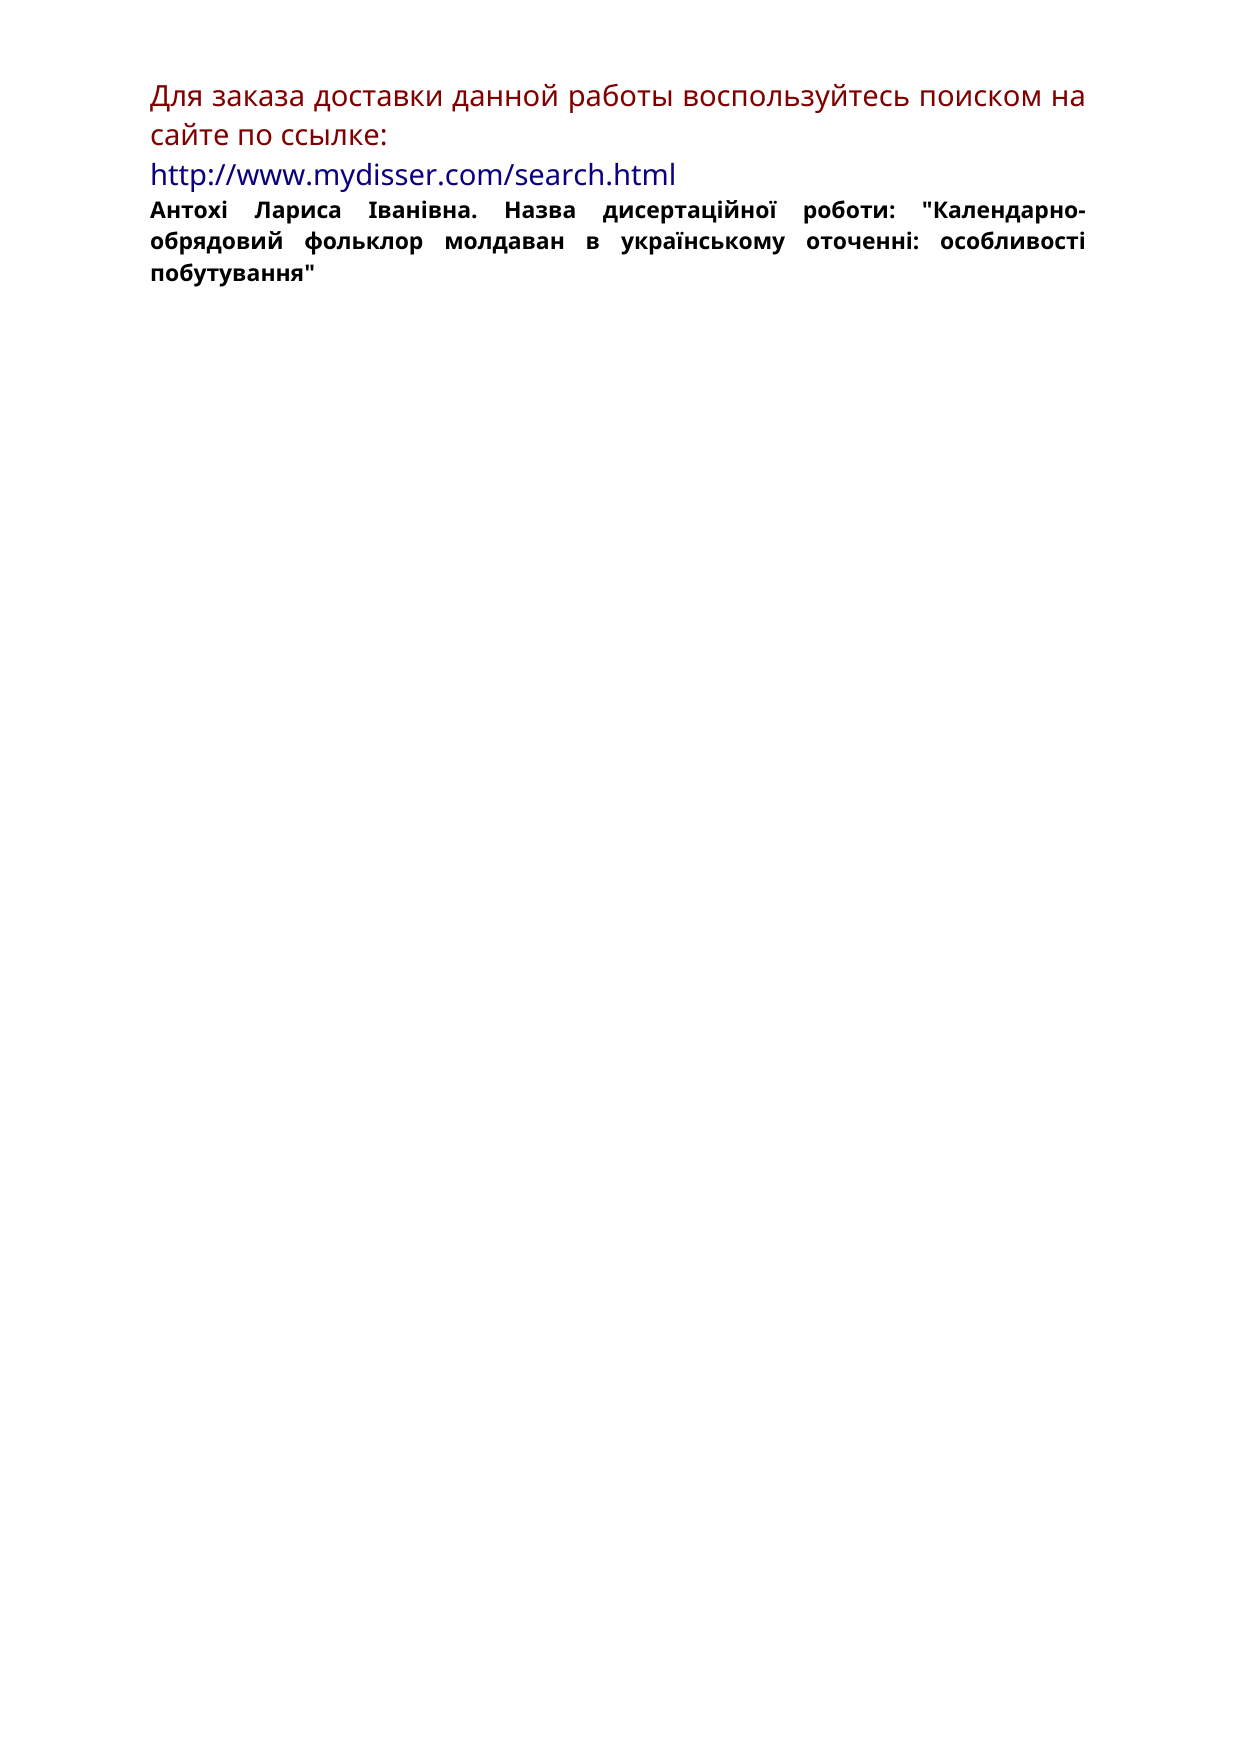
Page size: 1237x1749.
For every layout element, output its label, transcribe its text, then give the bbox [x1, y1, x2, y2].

text Антохі Лариса Іванівна. Назва дисертаційної роботи: "Календарно-обрядовий фольклор молдаван в українському оточенні: особливості побутування" [150, 194, 1086, 288]
